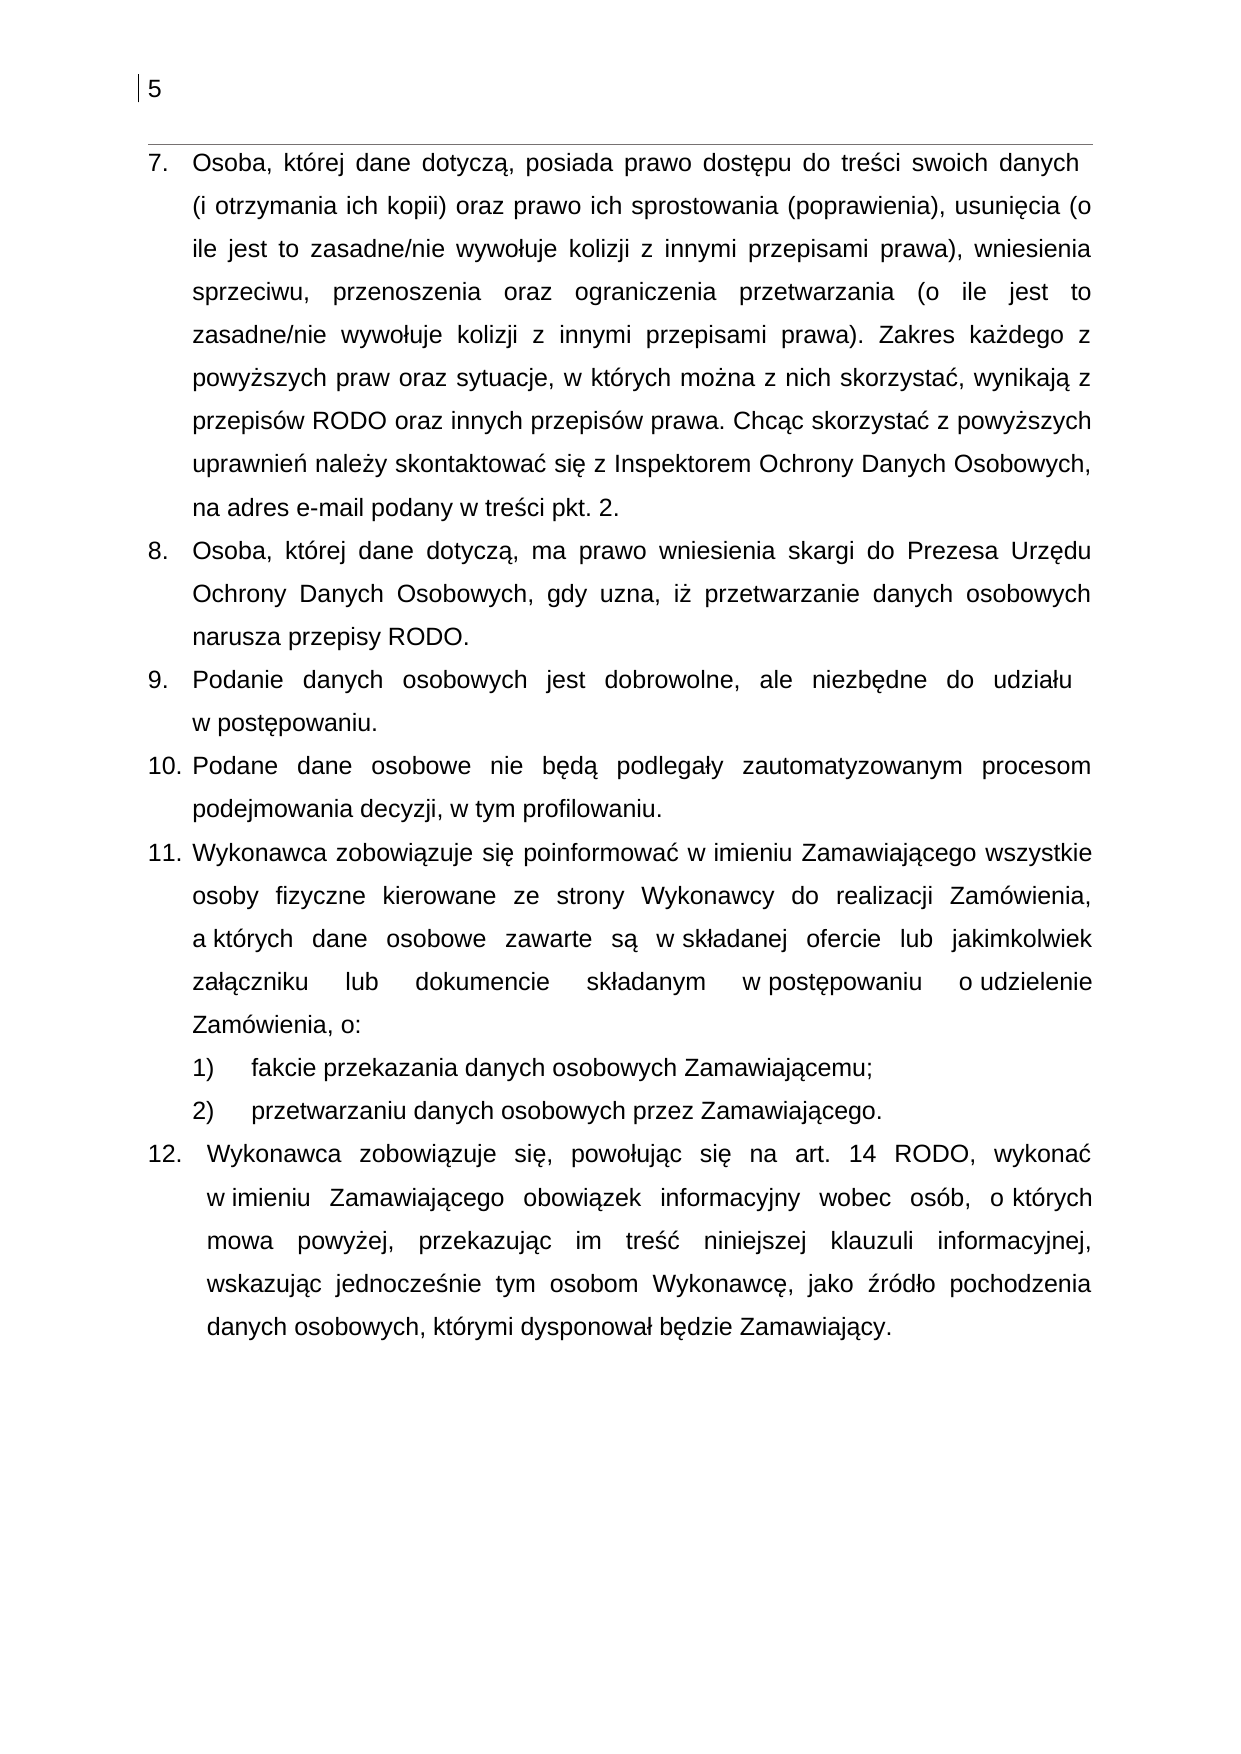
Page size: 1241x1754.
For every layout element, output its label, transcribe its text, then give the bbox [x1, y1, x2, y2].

list Osoba, której dane dotyczą, posiada prawo dostępu do treści swoich danych (i otrzymania ich kopii) oraz prawo ich sprostowania (poprawienia), usunięcia (o ile jest to zasadne/nie wywołuje kolizji z innymi przepisami prawa), wniesienia sprzeciwu, przenoszenia oraz ograniczenia przetwarzania (o ile jest to zasadne/nie wywołuje kolizji z innymi przepisami prawa). Zakres każdego z powyższych praw oraz sytuacje, w których można z nich skorzystać, wynikają z przepisów RODO oraz innych przepisów prawa. Chcąc skorzystać z powyższych uprawnień należy skontaktować się z Inspektorem Ochrony Danych Osobowych, na adres e-mail podany w treści pkt. 2. [148, 148, 1093, 521]
list Wykonawca zobowiązuje się poinformować w imieniu Zamawiającego wszystkie osoby fizyczne kierowane ze strony Wykonawcy do realizacji Zamówienia, a których dane osobowe zawarte są w składanej ofercie lub jakimkolwiek załączniku lub dokumencie składanym w postępowaniu o udzielenie Zamówienia, o: [148, 838, 1093, 1039]
list Podanie danych osobowych jest dobrowolne, ale niezbędne do udziału w postępowaniu. [148, 665, 1093, 737]
list przetwarzaniu danych osobowych przez Zamawiającego. [192, 1096, 1093, 1125]
list Podane dane osobowe nie będą podlegały zautomatyzowanym procesom podejmowania decyzji, w tym profilowaniu. [148, 751, 1093, 823]
list Wykonawca zobowiązuje się, powołując się na art. 14 RODO, wykonać w imieniu Zamawiającego obowiązek informacyjny wobec osób, o których mowa powyżej, przekazując im treść niniejszej klauzuli informacyjnej, wskazując jednocześnie tym osobom Wykonawcę, jako źródło pochodzenia danych osobowych, którymi dysponował będzie Zamawiający. [148, 1139, 1093, 1341]
list Osoba, której dane dotyczą, ma prawo wniesienia skargi do Prezesa Urzędu Ochrony Danych Osobowych, gdy uzna, iż przetwarzanie danych osobowych narusza przepisy RODO. [148, 536, 1093, 651]
list fakcie przekazania danych osobowych Zamawiającemu; [192, 1053, 1093, 1082]
